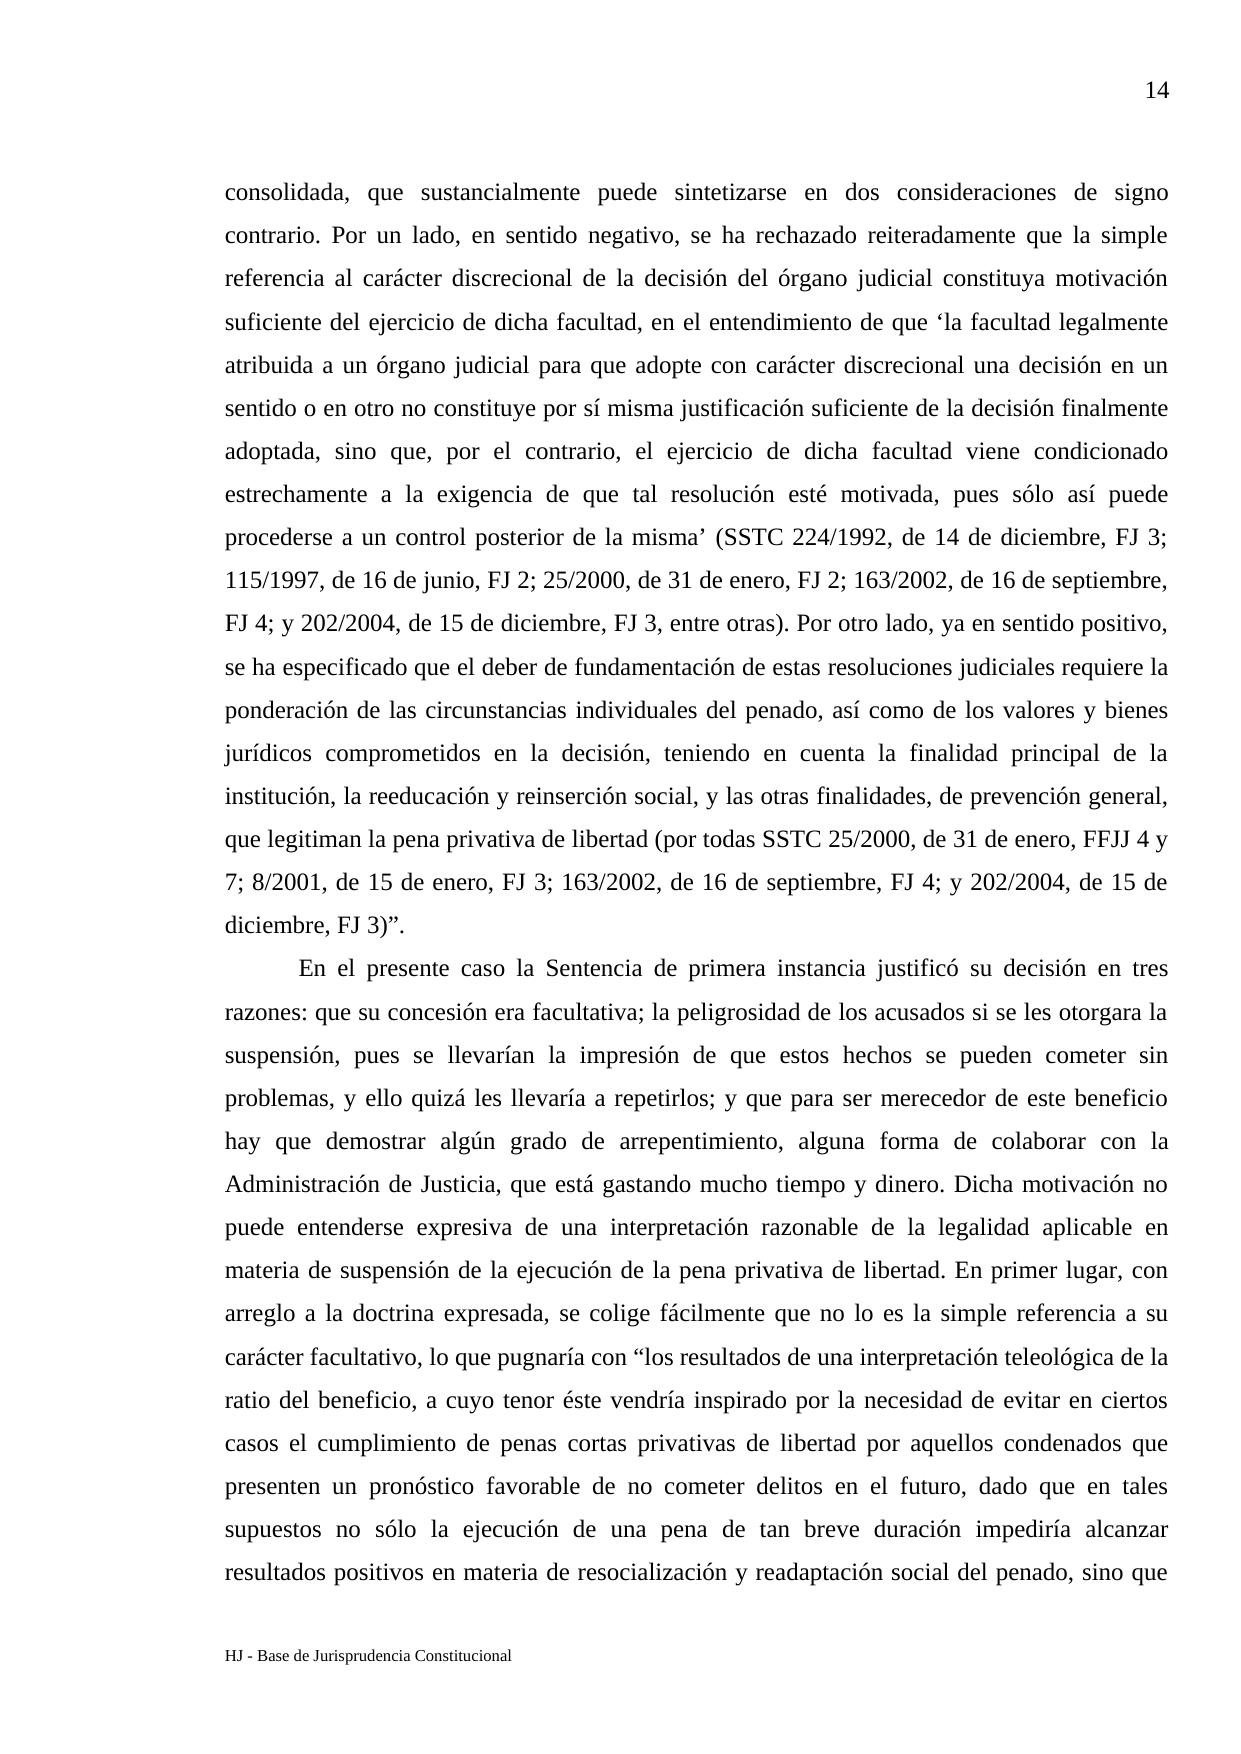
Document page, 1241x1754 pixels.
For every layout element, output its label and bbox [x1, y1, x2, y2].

text [224, 953, 1169, 1586]
text [224, 177, 1169, 939]
